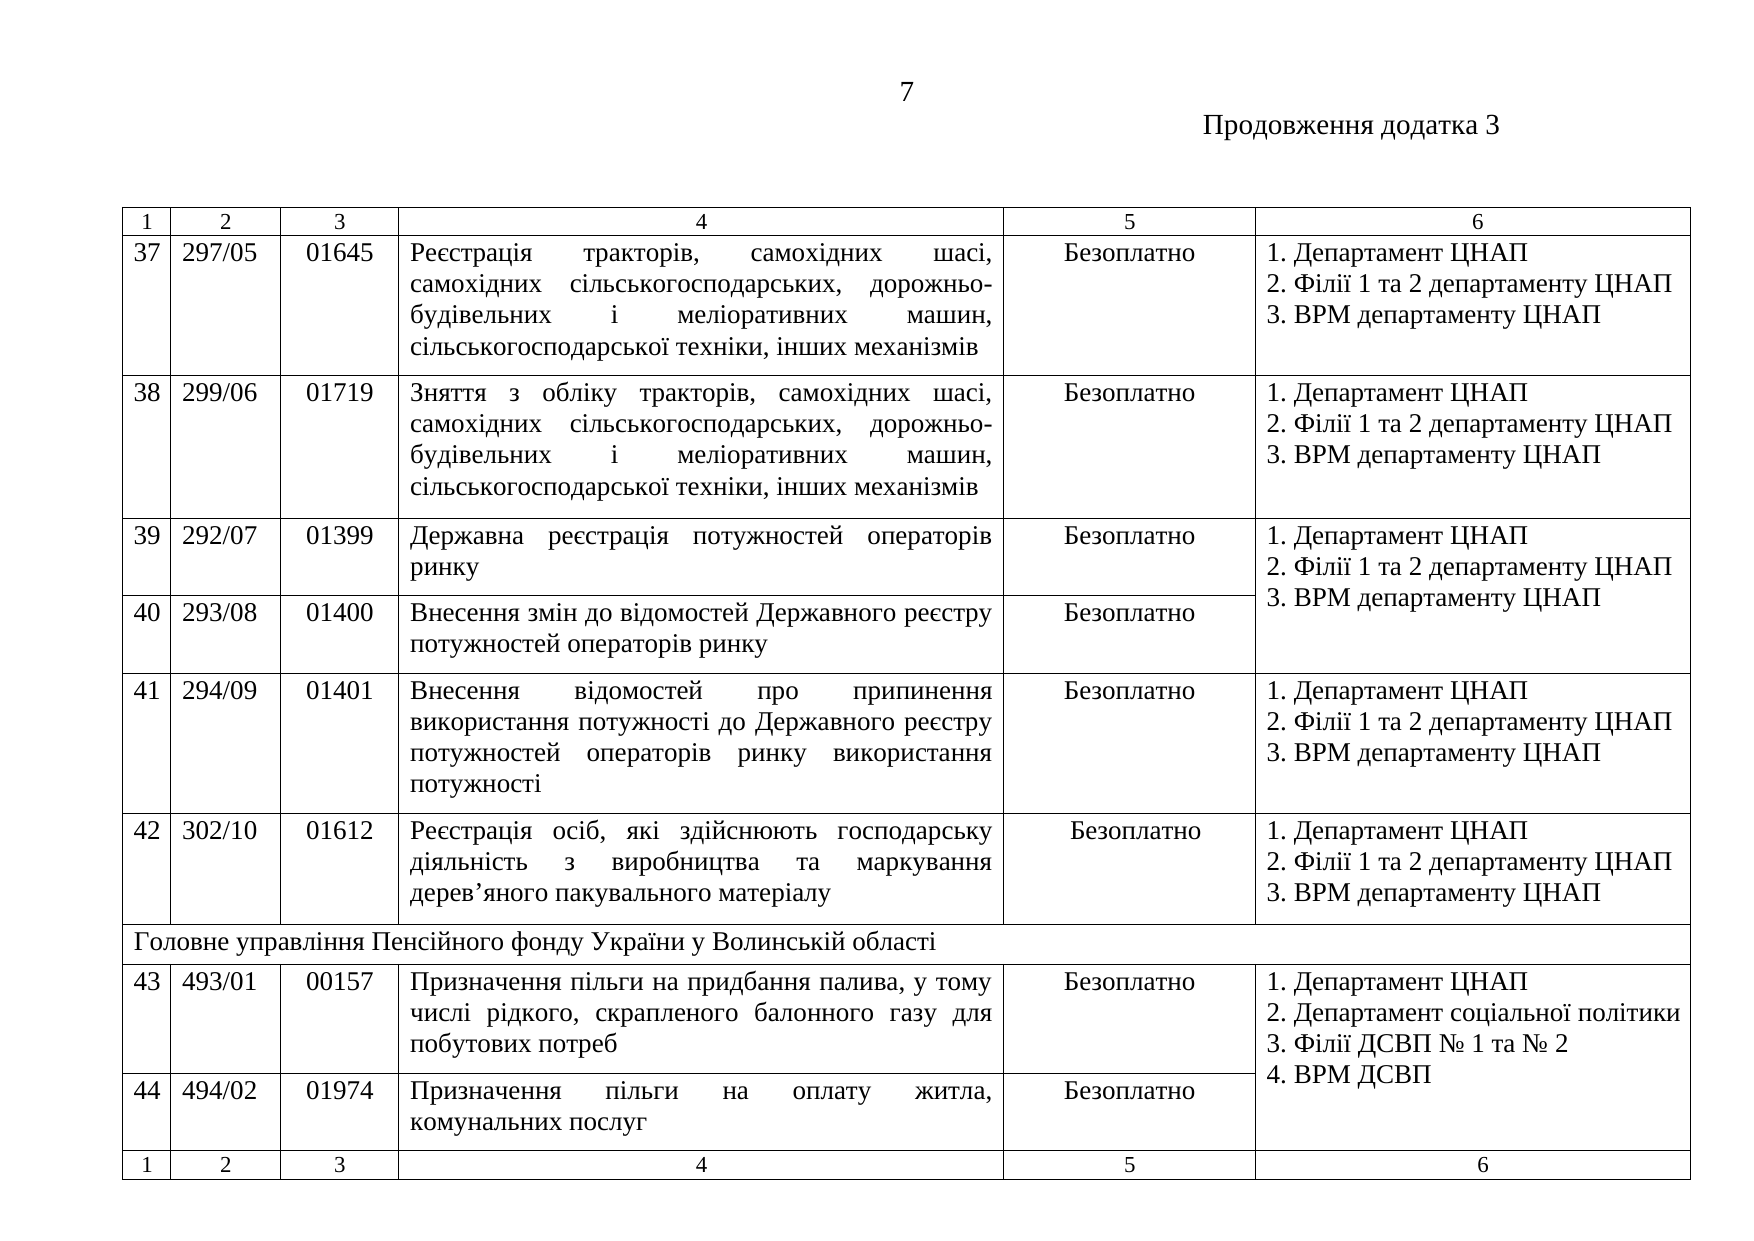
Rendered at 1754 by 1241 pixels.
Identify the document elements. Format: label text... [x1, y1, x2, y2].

table_cell 297/05 [171, 236, 280, 375]
table_cell 4 [399, 1151, 1003, 1179]
table_cell 39 [123, 519, 170, 595]
table_cell 01401 [281, 674, 398, 813]
table_cell 1. Департамент ЦНАП 2. Філії 1 та 2 департаменту ЦНАП 3. ВРМ департаменту ЦНАП [1256, 376, 1690, 518]
table_cell Зняття з обліку тракторів, самохідних шасі, самохідних сільськогосподарських, дорожньо-будівельних і меліоративних машин, сільськогосподарської техніки, інших механізмів [399, 376, 1003, 518]
table_cell 44 [123, 1074, 170, 1150]
table_cell 00157 [281, 965, 398, 1073]
table_cell Реєстрація тракторів, самохідних шасі, самохідних сільськогосподарських, дорожньо-будівельних і меліоративних машин, сільськогосподарської техніки, інших механізмів [399, 236, 1003, 375]
table_cell 43 [123, 965, 170, 1073]
table_cell 1. Департамент ЦНАП 2. Філії 1 та 2 департаменту ЦНАП 3. ВРМ департаменту ЦНАП [1256, 519, 1690, 673]
table_cell 293/08 [171, 596, 280, 673]
table_cell 6 [1256, 1151, 1690, 1179]
table_cell Призначення пільги на оплату житла, комунальних послуг [399, 1074, 1003, 1150]
table_cell 292/07 [171, 519, 280, 595]
table_cell Безоплатно [1004, 674, 1255, 813]
table_cell 37 [123, 236, 170, 375]
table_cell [1256, 965, 1690, 1150]
table_cell 3 [281, 1151, 398, 1179]
table_cell Безоплатно [1004, 965, 1255, 1073]
table_cell Безоплатно [1004, 519, 1255, 595]
table_cell Призначення пільги на придбання палива, у тому числі рідкого, скрапленого балонного газу для побутових потреб [399, 965, 1003, 1073]
table_cell 1 [123, 208, 170, 235]
table_cell Головне управління Пенсійного фонду України у Волинській області [123, 925, 1690, 964]
table_cell 01645 [281, 236, 398, 375]
table_cell 1. Департамент ЦНАП 2. Філії 1 та 2 департаменту ЦНАП 3. ВРМ департаменту ЦНАП [1256, 674, 1690, 813]
table_cell Внесення відомостей про припинення використання потужності до Державного реєстру потужностей операторів ринку використання потужності [399, 674, 1003, 813]
table_cell 2 [171, 1151, 280, 1179]
table_cell 5 [1004, 1151, 1255, 1179]
table_cell 01400 [281, 596, 398, 673]
table_cell Реєстрація осіб, які здійснюють господарську діяльність з виробництва та маркування дерев’яного пакувального матеріалу [399, 814, 1003, 924]
table_cell Безоплатно [1004, 1074, 1255, 1150]
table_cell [1256, 236, 1690, 375]
table_cell 42 [123, 814, 170, 924]
table_cell 494/02 [171, 1074, 280, 1150]
table_cell 01974 [281, 1074, 398, 1150]
table_cell 01399 [281, 519, 398, 595]
table_cell Безоплатно [1004, 814, 1255, 924]
table_cell 40 [123, 596, 170, 673]
table_cell 294/09 [171, 674, 280, 813]
table_cell 38 [123, 376, 170, 518]
table_cell Безоплатно [1004, 236, 1255, 375]
table_cell 299/06 [171, 376, 280, 518]
table_cell 4 [399, 208, 1003, 235]
table_cell 2 [171, 208, 280, 235]
table_cell 3 [281, 208, 398, 235]
table_cell 493/01 [171, 965, 280, 1073]
table_cell 5 [1004, 208, 1255, 235]
table_cell 1 [123, 1151, 170, 1179]
table_cell Державна реєстрація потужностей операторів ринку [399, 519, 1003, 595]
table_cell 302/10 [171, 814, 280, 924]
table_cell 01612 [281, 814, 398, 924]
table_cell 01719 [281, 376, 398, 518]
table_cell 41 [123, 674, 170, 813]
table_cell Безоплатно [1004, 596, 1255, 673]
table_cell 6 [1256, 208, 1690, 235]
table_cell Безоплатно [1004, 376, 1255, 518]
table_cell Внесення змін до відомостей Державного реєстру потужностей операторів ринку [399, 596, 1003, 673]
table_cell 1. Департамент ЦНАП 2. Філії 1 та 2 департаменту ЦНАП 3. ВРМ департаменту ЦНАП [1256, 814, 1690, 924]
